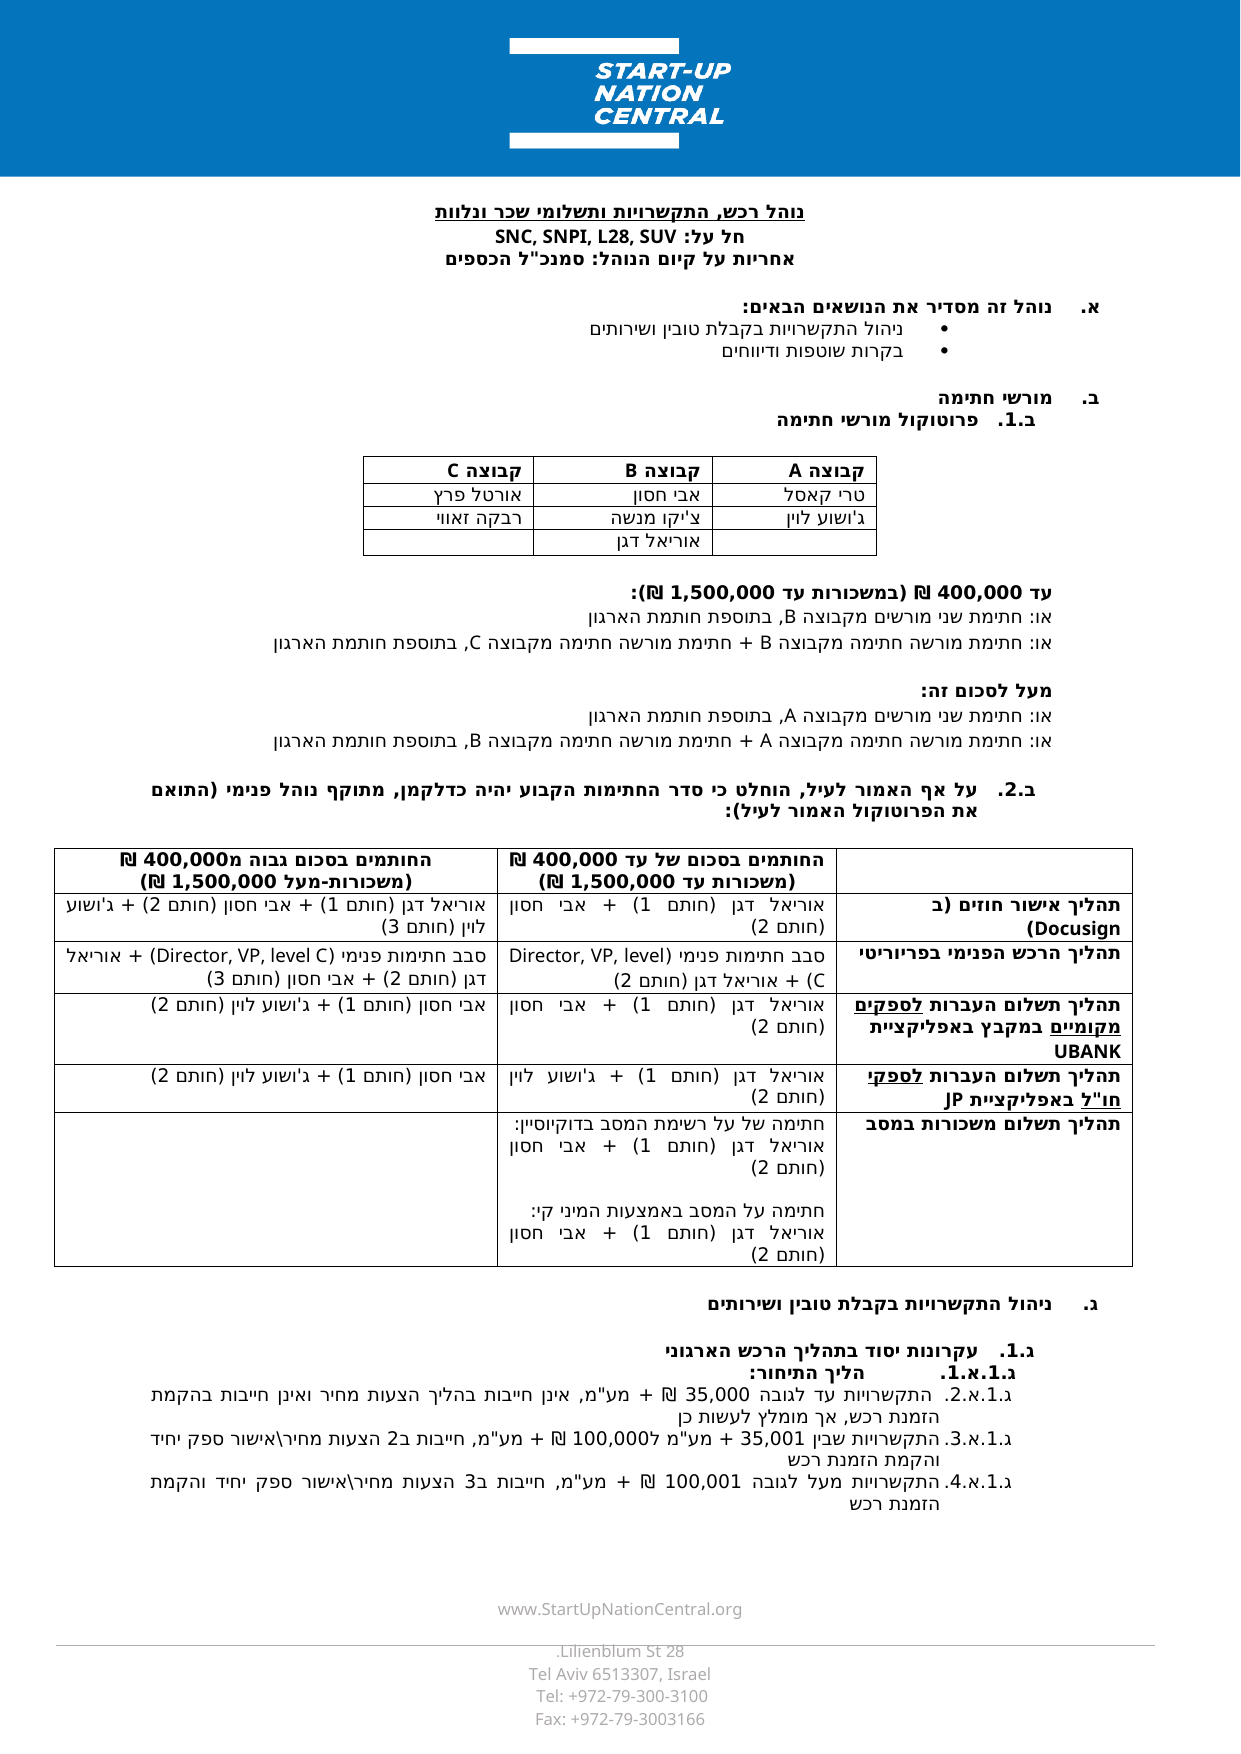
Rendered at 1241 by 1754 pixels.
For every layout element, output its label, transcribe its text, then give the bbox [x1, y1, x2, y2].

table_cell [364, 530, 533, 555]
list ניהול התקשרויות בקבלת טובין ושירותים [150, 1293, 1090, 1314]
list או: חתימת שני מורשים מקבוצה A, בתוספת חותמת הארגון [150, 702, 1053, 728]
table_cell אבי חסון (חותם 1) + ג'ושוע לוין (חותם 2) [55, 1065, 497, 1112]
table_cell אבי חסון (חותם 1) + ג'ושוע לוין (חותם 2) [55, 994, 497, 1063]
table_cell אוריאל דגן (חותם 1) + אבי חסון (חותם 2) + ג'ושוע לוין (חותם 3) [55, 894, 497, 941]
list עד 400,000 ₪ (במשכורות עד 1,500,000 ₪): [150, 582, 1053, 604]
table_cell תהליך תשלום העברות לספקי חו"ל באפליקציית JP [837, 1065, 1132, 1112]
list התקשרויות מעל לגובה 100,001 ₪ + מע"מ, חייבות ב3 הצעות מחיר\אישור ספק יחיד והקמת הזמנת רכש [150, 1471, 978, 1515]
table_header קבוצה A [713, 457, 876, 483]
picture [509, 37, 731, 149]
list בקרות שוטפות ודיווחים [150, 339, 941, 361]
table_cell צ'יקו מנשה [534, 507, 712, 529]
table_cell רבקה זאווי [364, 507, 533, 529]
list התקשרויות שבין 35,001 + מע"מ ל100,000 ₪ + מע"מ, חייבות ב2 הצעות מחיר\אישור ספק יחיד והקמת הזמנת רכש [150, 1428, 978, 1471]
table_cell [713, 530, 876, 555]
table_cell טרי קאסל [713, 484, 876, 506]
list ניהול התקשרויות בקבלת טובין ושירותים [150, 318, 941, 339]
list מורשי חתימה [150, 387, 1090, 409]
table_header החותמים בסכום גבוה מ400,000 ₪ (משכורות-מעל 1,500,000 ₪) [55, 849, 497, 893]
table_cell [55, 1113, 497, 1266]
list מעל לסכום זה: [150, 680, 1053, 702]
list או: חתימת מורשה חתימה מקבוצה A + חתימת מורשה חתימה מקבוצה B, בתוספת חותמת הארגון [150, 728, 1053, 753]
list נוהל זה מסדיר את הנושאים הבאים: [150, 296, 1090, 318]
table_cell ג'ושוע לוין [713, 507, 876, 529]
table_cell אורטל פרץ [364, 484, 533, 506]
list פרוטוקול מורשי חתימה [150, 409, 1016, 431]
list הליך התיחור: [150, 1362, 978, 1384]
table_cell סבב חתימות פנימי (Director, VP, level C) + אוריאל דגן (חותם 2) + אבי חסון (חותם 3) [55, 942, 497, 993]
table_cell אוריאל דגן (חותם 1) + אבי חסון (חותם 2) [498, 894, 836, 941]
table_header קבוצה B [534, 457, 712, 483]
table_cell תהליך תשלום העברות לספקים מקומיים במקבץ באפליקציית UBANK [837, 994, 1132, 1063]
list על אף האמור לעיל, הוחלט כי סדר החתימות הקבוע יהיה כדלקמן, מתוקף נוהל פנימי (התואם את הפרוטוקול האמור לעיל): [150, 779, 1016, 822]
table_cell תהליך תשלום משכורות במסב [837, 1113, 1132, 1266]
table_cell אוריאל דגן (חותם 1) + ג'ושוע לוין (חותם 2) [498, 1065, 836, 1112]
table_cell אוריאל דגן [534, 530, 712, 555]
text נוהל רכש, התקשרויות ותשלומי שכר ונלוות [150, 201, 1090, 223]
text אחריות על קיום הנוהל: סמנכ"ל הכספים [150, 248, 1090, 270]
text חל על: SNC, SNPI, L28, SUV [150, 223, 1090, 248]
table_header קבוצה C [364, 457, 533, 483]
table_cell תהליך אישור חוזים (בDocusign) [837, 894, 1132, 941]
table_cell סבב חתימות פנימי (Director, VP, level C) + אוריאל דגן (חותם 2) [498, 942, 836, 993]
table_cell אוריאל דגן (חותם 1) + אבי חסון (חותם 2) [498, 994, 836, 1063]
list או: חתימת מורשה חתימה מקבוצה B + חתימת מורשה חתימה מקבוצה C, בתוספת חותמת הארגון [150, 629, 1053, 655]
table_cell אבי חסון [534, 484, 712, 506]
list התקשרויות עד לגובה 35,000 ₪ + מע"מ, אינן חייבות בהליך הצעות מחיר ואינן חייבות בהקמת הזמנת רכש, אך מומלץ לעשות כן [150, 1384, 978, 1428]
table_cell תהליך הרכש הפנימי בפריוריטי [837, 942, 1132, 993]
list עקרונות יסוד בתהליך הרכש הארגוני [150, 1340, 1016, 1362]
table_header החותמים בסכום של עד 400,000 ₪ (משכורות עד 1,500,000 ₪) [498, 849, 836, 893]
table_cell חתימה של על רשימת המסב בדוקיוסיין: אוריאל דגן (חותם 1) + אבי חסון (חותם 2) חתימה על המסב באמצעות המיני קי: אוריאל דגן (חותם 1) + אבי חסון (חותם 2) [498, 1113, 836, 1266]
table_header [837, 849, 1132, 893]
list או: חתימת שני מורשים מקבוצה B, בתוספת חותמת הארגון [150, 604, 1053, 629]
